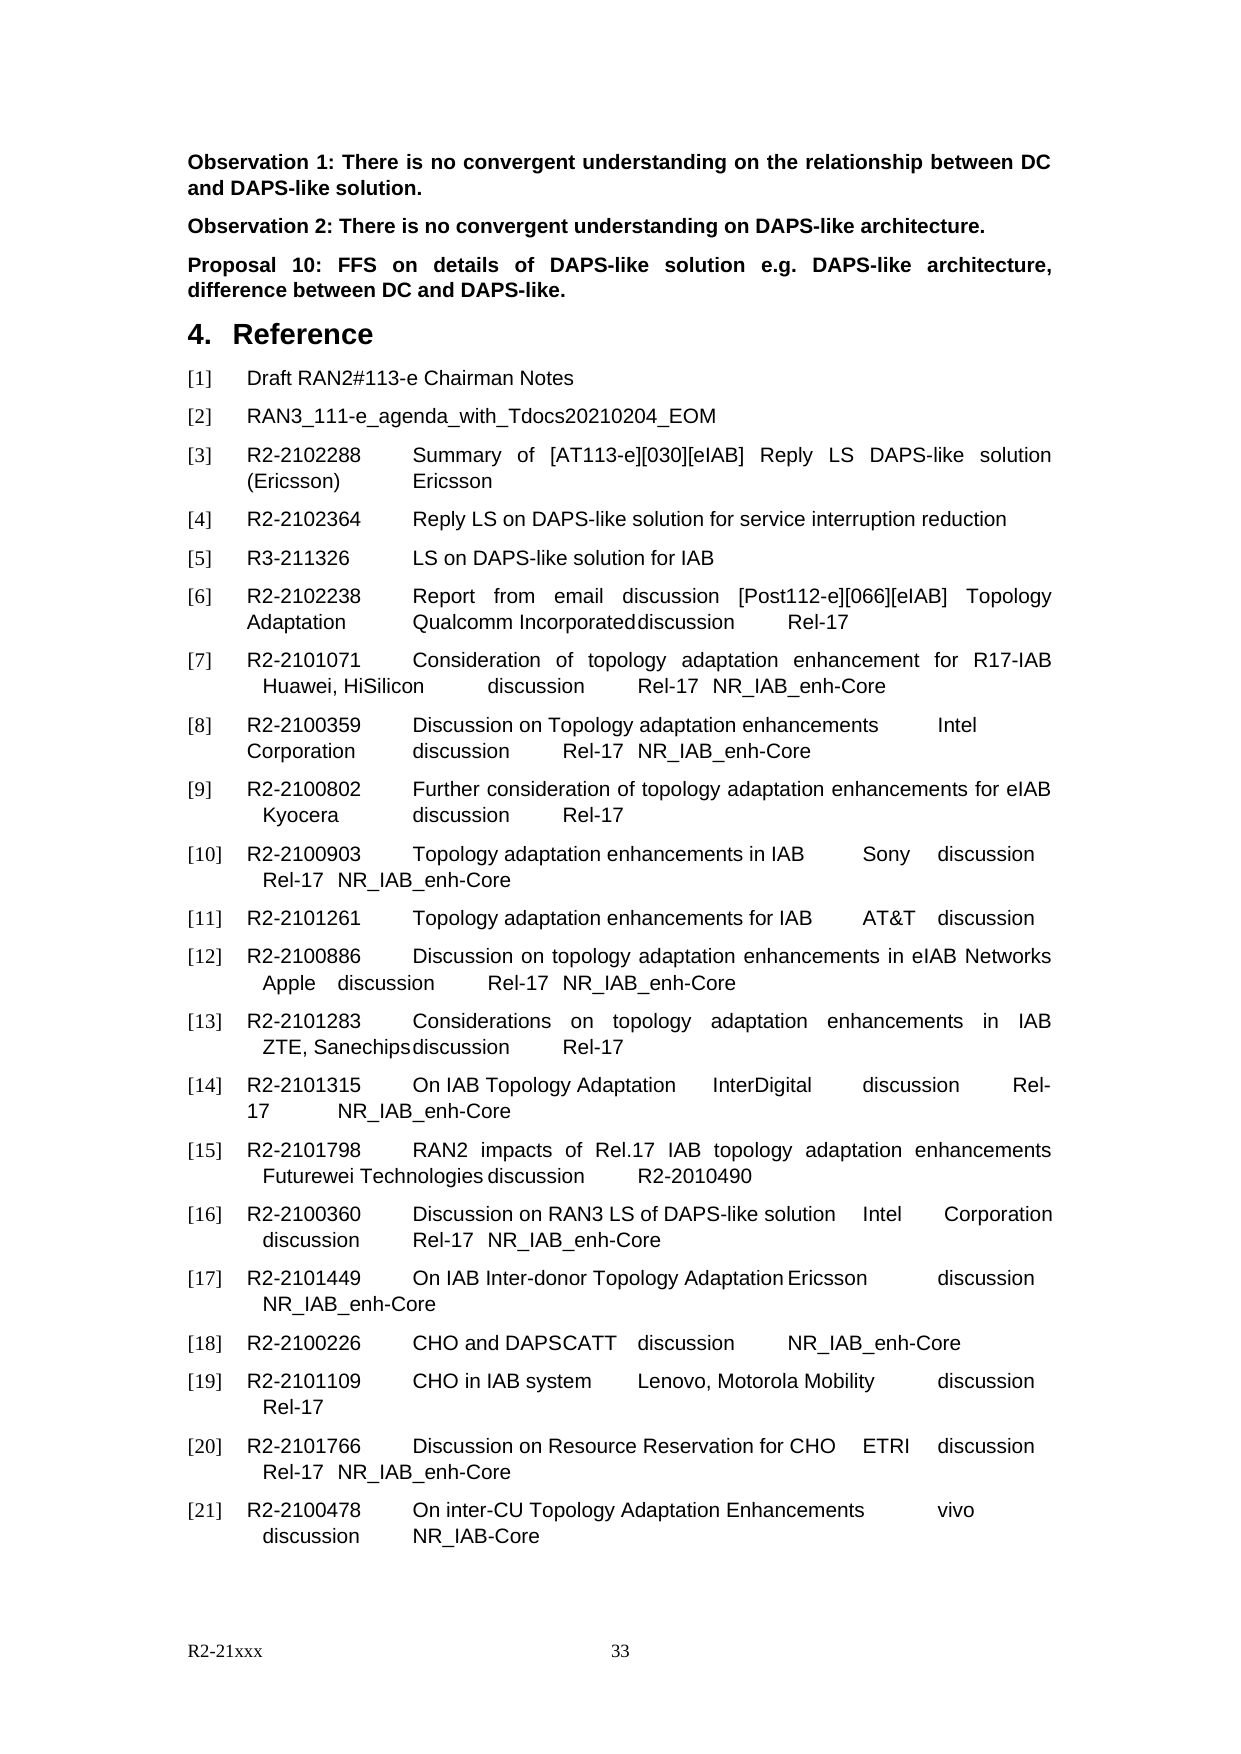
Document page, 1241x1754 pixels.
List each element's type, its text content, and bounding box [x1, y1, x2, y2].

list R2-2100886 Discussion on topology adaptation enhancements in eIAB Networks Apple discussion Rel-17 NR_IAB_enh-Core [187, 944, 1053, 994]
list Draft RAN2#113-e Chairman Notes [187, 365, 1053, 389]
list R2-2101798 RAN2 impacts of Rel.17 IAB topology adaptation enhancements Futurewei Technologies discussion R2-2010490 [187, 1137, 1053, 1187]
list R2-2101109 CHO in IAB system Lenovo, Motorola Mobility discussion Rel-17 [187, 1369, 1053, 1419]
list R2-2101449 On IAB Inter-donor Topology Adaptation Ericsson discussion NR_IAB_enh-Core [187, 1266, 1053, 1316]
subtitle Reference [187, 317, 1053, 350]
list RAN3_111-e_agenda_with_Tdocs20210204_EOM [187, 404, 1053, 428]
list R2-2100226 CHO and DAPS CATT discussion NR_IAB_enh-Core [187, 1331, 1053, 1355]
list R2-2100359 Discussion on Topology adaptation enhancements Intel Corporation discussion Rel-17 NR_IAB_enh-Core [187, 713, 1053, 763]
list R2-2101071 Consideration of topology adaptation enhancement for R17-IAB Huawei, HiSilicon discussion Rel-17 NR_IAB_enh-Core [187, 648, 1053, 698]
list R2-2100903 Topology adaptation enhancements in IAB Sony discussion Rel-17 NR_IAB_enh-Core [187, 841, 1053, 891]
list R2-2101261 Topology adaptation enhancements for IAB AT&T discussion [187, 906, 1053, 930]
list R2-2100802 Further consideration of topology adaptation enhancements for eIAB Kyocera discussion Rel-17 [187, 777, 1053, 827]
list R2-2101283 Considerations on topology adaptation enhancements in IAB ZTE, Sanechips discussion Rel-17 [187, 1009, 1053, 1059]
text Observation 1: There is no convergent understanding on the relationship between DC and DAPS-like solution. [187, 150, 1053, 200]
list R2-2100360 Discussion on RAN3 LS of DAPS-like solution Intel Corporation discussion Rel-17 NR_IAB_enh-Core [187, 1202, 1053, 1252]
list R3-211326 LS on DAPS-like solution for IAB [187, 545, 1053, 569]
list R2-2101315 On IAB Topology Adaptation InterDigital discussion Rel-17 NR_IAB_enh-Core [187, 1073, 1053, 1123]
list R2-2101766 Discussion on Resource Reservation for CHO ETRI discussion Rel-17 NR_IAB_enh-Core [187, 1433, 1053, 1483]
text Observation 2: There is no convergent understanding on DAPS-like architecture. [187, 214, 1053, 238]
list R2-2100478 On inter-CU Topology Adaptation Enhancements vivo discussion NR_IAB-Core [187, 1498, 1053, 1548]
list R2-2102238 Report from email discussion [Post112-e][066][eIAB] Topology Adaptation Qualcomm Incorporated discussion Rel-17 [187, 584, 1053, 634]
text Proposal 10: FFS on details of DAPS-like solution e.g. DAPS-like architecture, difference between DC and DAPS-like. [187, 252, 1053, 302]
list R2-2102364 Reply LS on DAPS-like solution for service interruption reduction [187, 507, 1053, 531]
list R2-2102288 Summary of [AT113-e][030][eIAB] Reply LS DAPS-like solution (Ericsson) Ericsson [187, 442, 1053, 492]
